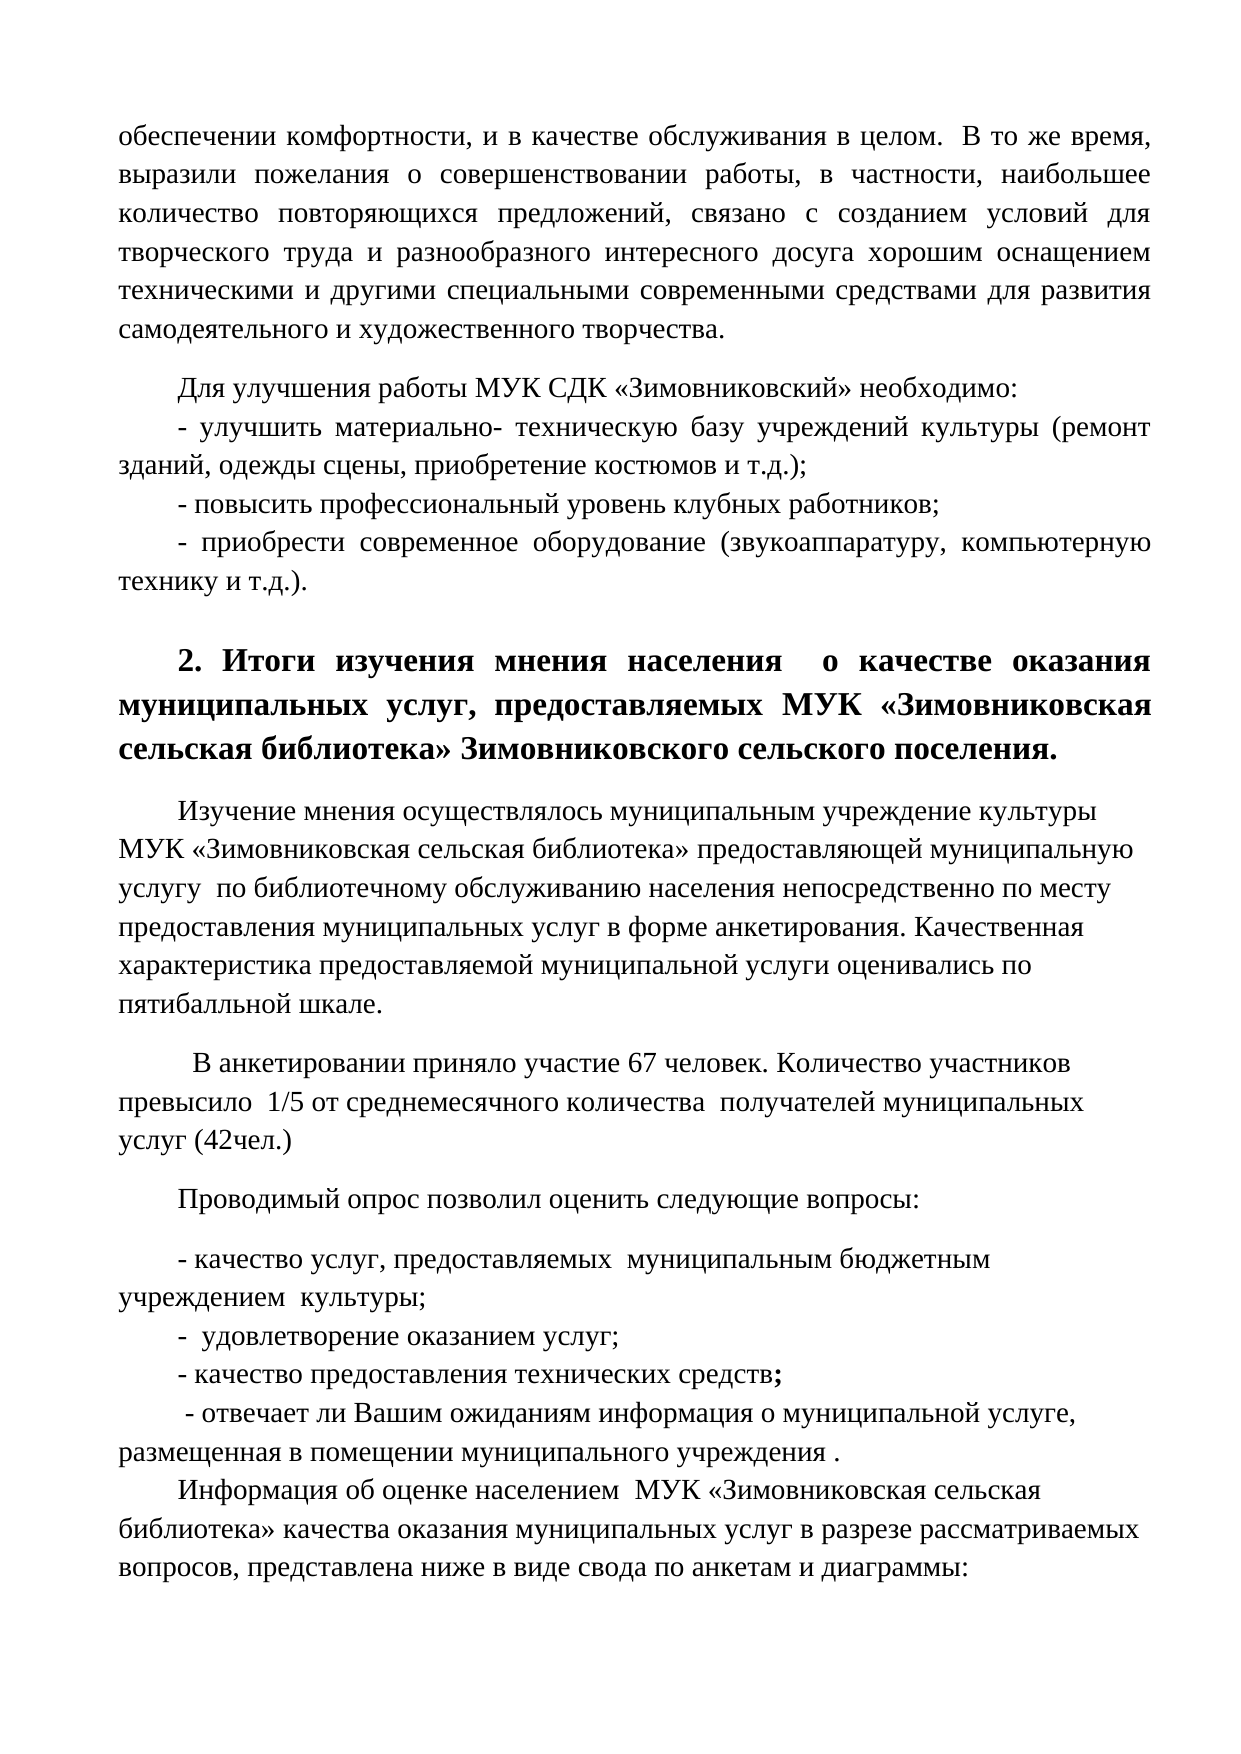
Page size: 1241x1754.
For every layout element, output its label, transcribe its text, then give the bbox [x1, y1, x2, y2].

text Проводимый опрос позволил оценить следующие вопросы: [118, 1182, 1152, 1215]
text - качество услуг, предоставляемых муниципальным бюджетным учреждением культуры; [118, 1241, 1152, 1313]
text Для улучшения работы МУК СДК «Зимовниковский» необходимо: [118, 370, 1152, 404]
text - улучшить материально- техническую базу учреждений культуры (ремонт зданий, одежды сцены, приобретение костюмов и т.д.); [118, 409, 1152, 481]
text Изучение мнения осуществлялось муниципальным учреждение культуры МУК «Зимовниковская сельская библиотека» предоставляющей муниципальную услугу по библиотечному обслуживанию населения непосредственно по месту предоставления муниципальных услуг в форме анкетирования. Качественная характеристика предоставляемой муниципальной услуги оценивались по пятибалльной шкале. [118, 793, 1152, 1019]
text Информация об оценке населением МУК «Зимовниковская сельская библиотека» качества оказания муниципальных услуг в разрезе рассматриваемых вопросов, представлена ниже в виде свода по анкетам и диаграммы: [118, 1472, 1152, 1583]
text В анкетировании приняло участие 67 человек. Количество участников превысило 1/5 от среднемесячного количества получателей муниципальных услуг (42чел.) [118, 1045, 1152, 1156]
text - качество предоставления технических средств; [118, 1357, 1152, 1390]
text - приобрести современное оборудование (звукоаппаратуру, компьютерную технику и т.д.). [118, 524, 1152, 596]
text - повысить профессиональный уровень клубных работников; [118, 486, 1152, 519]
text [118, 118, 1152, 344]
text - удовлетворение оказанием услуг; [118, 1318, 1152, 1352]
text - отвечает ли Вашим ожиданиям информация о муниципальной услуге, размещенная в помещении муниципального учреждения . [118, 1395, 1152, 1467]
text 2. Итоги изучения мнения населения о качестве оказания муниципальных услуг, предоставляемых МУК «Зимовниковская сельская библиотека» Зимовниковского сельского поселения. [118, 640, 1152, 766]
